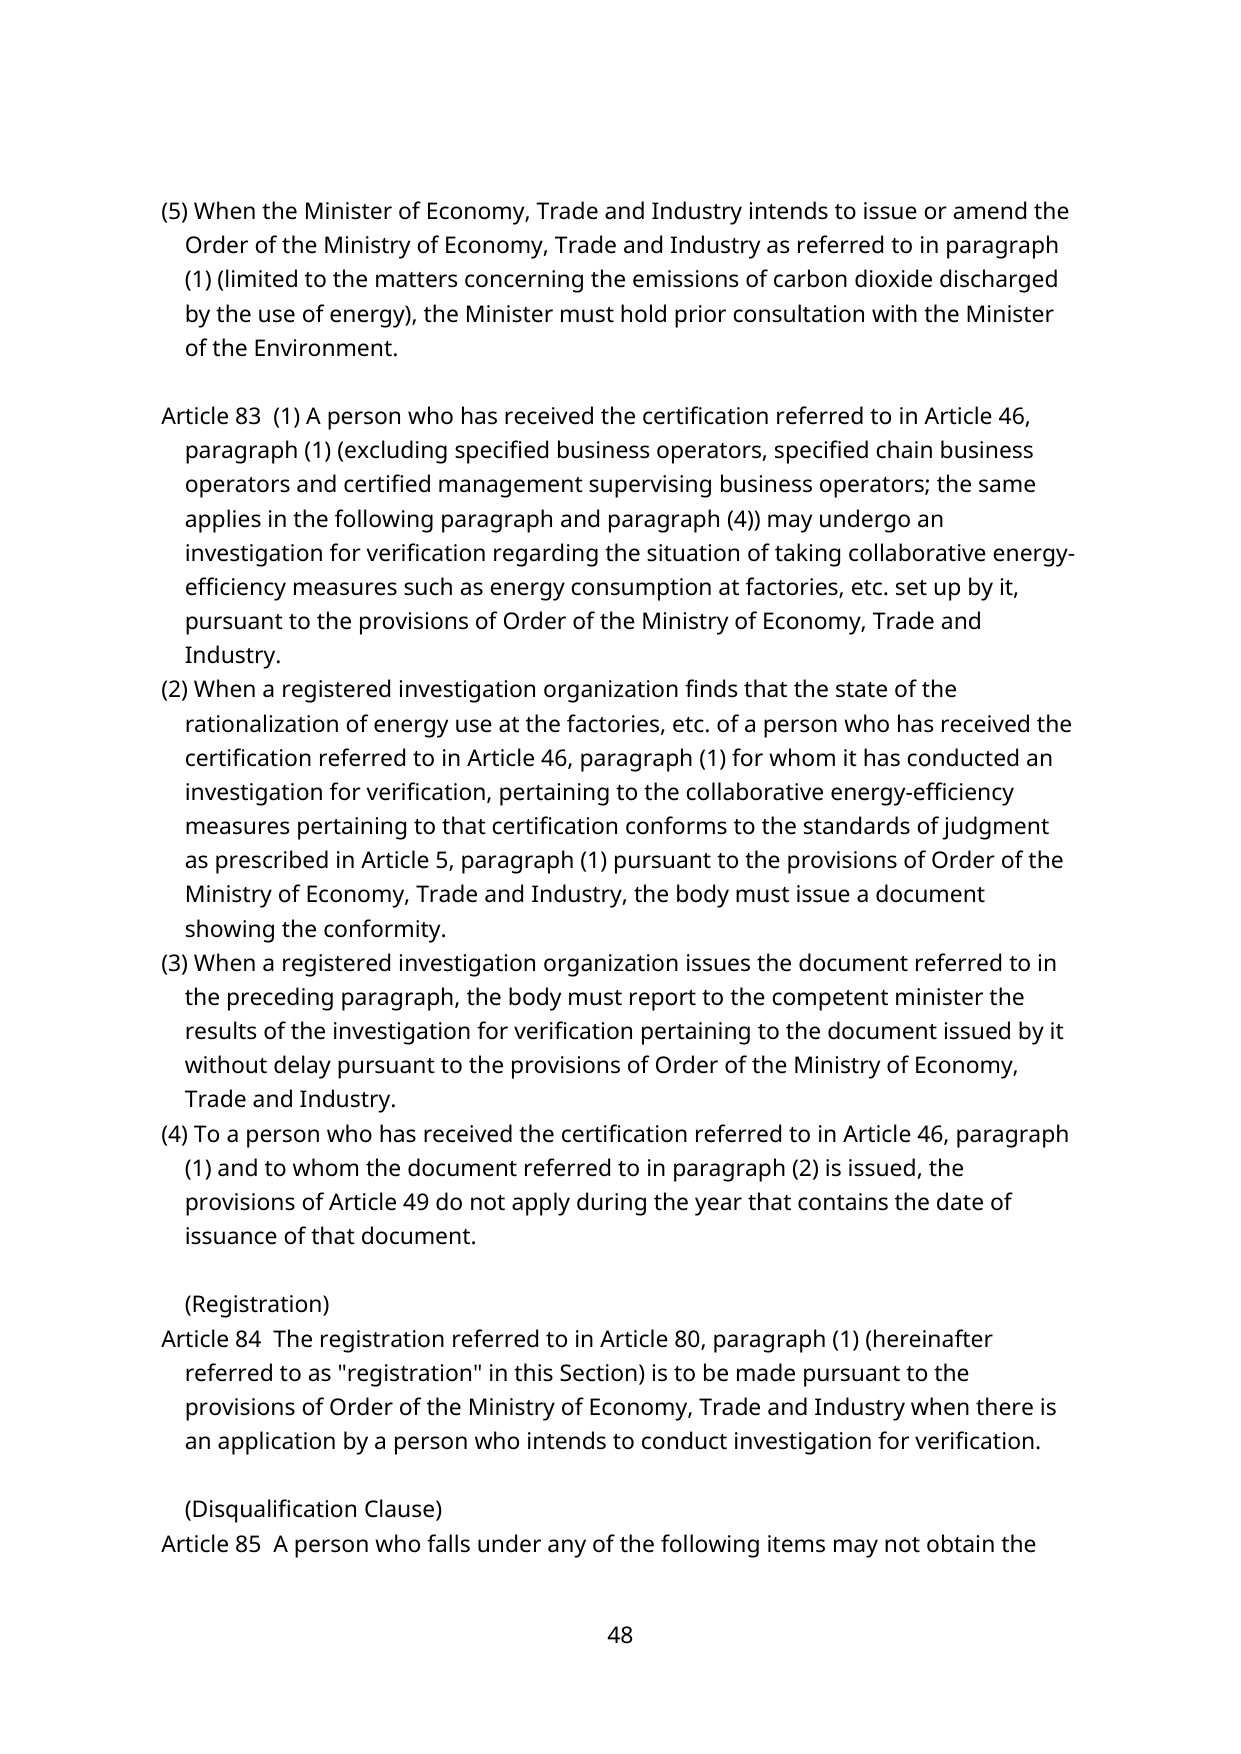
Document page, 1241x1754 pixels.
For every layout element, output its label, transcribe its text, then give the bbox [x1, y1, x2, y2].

text Article 83 (1) A person who has received the certification referred to in Article 46, paragraph (1) (excluding specified business operators, specified chain business operators and certified management supervising business operators; the same applies in the following paragraph and paragraph (4)) may undergo an investigation for verification regarding the situation of taking collaborative energy-efficiency measures such as energy consumption at factories, etc. set up by it, pursuant to the provisions of Order of the Ministry of Economy, Trade and Industry. [161, 399, 1079, 672]
text (3) When a registered investigation organization issues the document referred to in the preceding paragraph, the body must report to the competent minister the results of the investigation for verification pertaining to the document issued by it without delay pursuant to the provisions of Order of the Ministry of Economy, Trade and Industry. [161, 945, 1079, 1116]
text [161, 1526, 1079, 1560]
text (Disqualification Clause) [184, 1492, 1079, 1526]
text (4) To a person who has received the certification referred to in Article 46, paragraph (1) and to whom the document referred to in paragraph (2) is issued, the provisions of Article 49 do not apply during the year that contains the date of issuance of that document. [161, 1116, 1079, 1253]
text (5) When the Minister of Economy, Trade and Industry intends to issue or amend the Order of the Ministry of Economy, Trade and Industry as referred to in paragraph (1) (limited to the matters concerning the emissions of carbon dioxide discharged by the use of energy), the Minister must hold prior consultation with the Minister of the Environment. [161, 194, 1079, 364]
text Article 84 The registration referred to in Article 80, paragraph (1) (hereinafter referred to as "registration" in this Section) is to be made pursuant to the provisions of Order of the Ministry of Economy, Trade and Industry when there is an application by a person who intends to conduct investigation for verification. [161, 1321, 1079, 1458]
text (2) When a registered investigation organization finds that the state of the rationalization of energy use at the factories, etc. of a person who has received the certification referred to in Article 46, paragraph (1) for whom it has conducted an investigation for verification, pertaining to the collaborative energy-efficiency measures pertaining to that certification conforms to the standards of judgment as prescribed in Article 5, paragraph (1) pursuant to the provisions of Order of the Ministry of Economy, Trade and Industry, the body must issue a document showing the conformity. [161, 672, 1079, 945]
text (Registration) [184, 1287, 1079, 1321]
